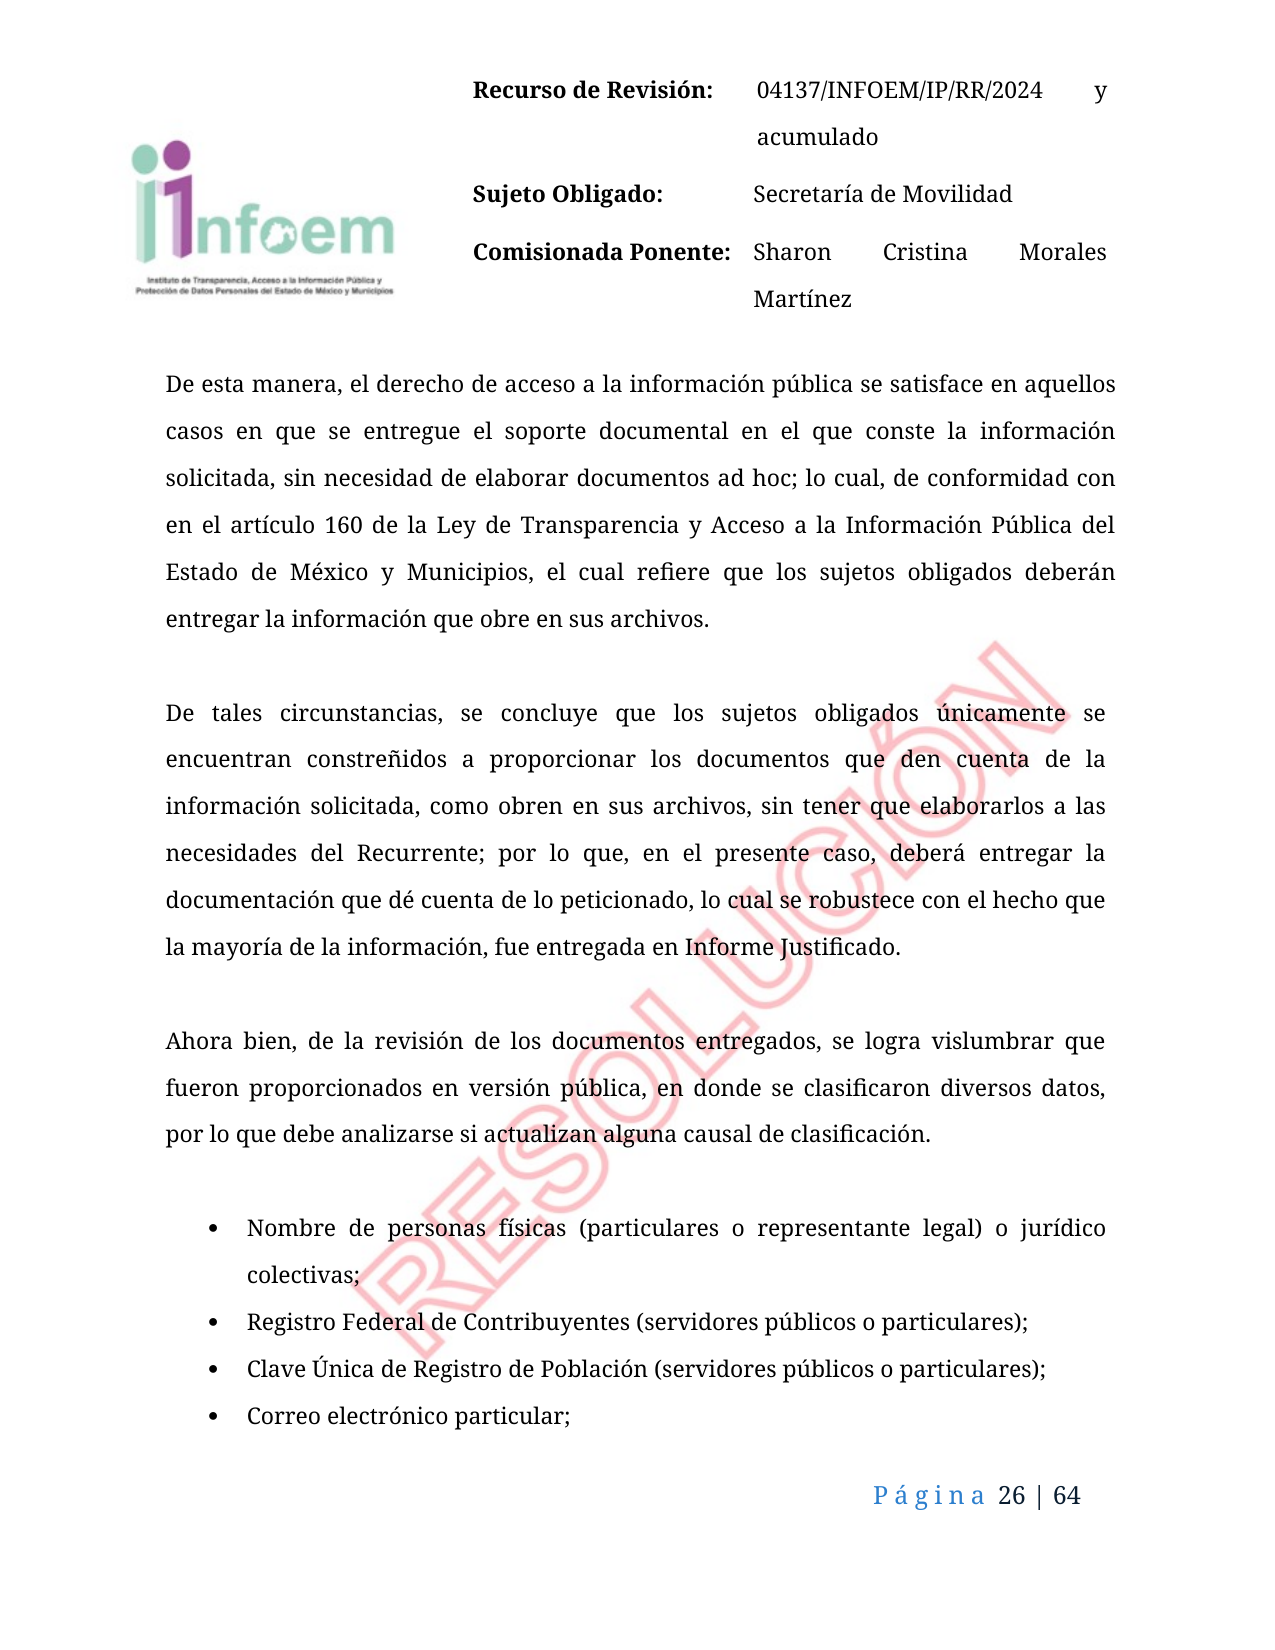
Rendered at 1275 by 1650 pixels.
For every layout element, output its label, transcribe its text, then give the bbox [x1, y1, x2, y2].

text De tales circunstancias, se concluye que los sujetos obligados únicamente se encuentran constreñidos a proporcionar los documentos que den cuenta de la información solicitada, como obren en sus archivos, sin tener que elaborarlos a las necesidades del Recurrente; por lo que, en el presente caso, deberá entregar la documentación que dé cuenta de lo peticionado, lo cual se robustece con el hecho que la mayoría de la información, fue entregada en Informe Justificado. [165, 696, 1107, 962]
list Registro Federal de Contribuyentes (servidores públicos o particulares); [209, 1306, 1107, 1337]
list Nombre de personas físicas (particulares o representante legal) o jurídico colectivas; [209, 1212, 1107, 1290]
text Ahora bien, de la revisión de los documentos entregados, se logra vislumbrar que fueron proporcionados en versión pública, en donde se clasificaron diversos datos, por lo que debe analizarse si actualizan alguna causal de clasificación. [165, 1024, 1107, 1149]
picture [2, 76, 1275, 1650]
list Correo electrónico particular; [209, 1399, 1107, 1431]
list Clave Única de Registro de Población (servidores públicos o particulares); [209, 1353, 1107, 1384]
text De esta manera, el derecho de acceso a la información pública se satisface en aquellos casos en que se entregue el soporte documental en el que conste la información solicitada, sin necesidad de elaborar documentos ad hoc; lo cual, de conformidad con en el artículo 160 de la Ley de Transparencia y Acceso a la Información Pública del Estado de México y Municipios, el cual refiere que los sujetos obligados deberán entregar la información que obre en sus archivos. [165, 368, 1117, 634]
